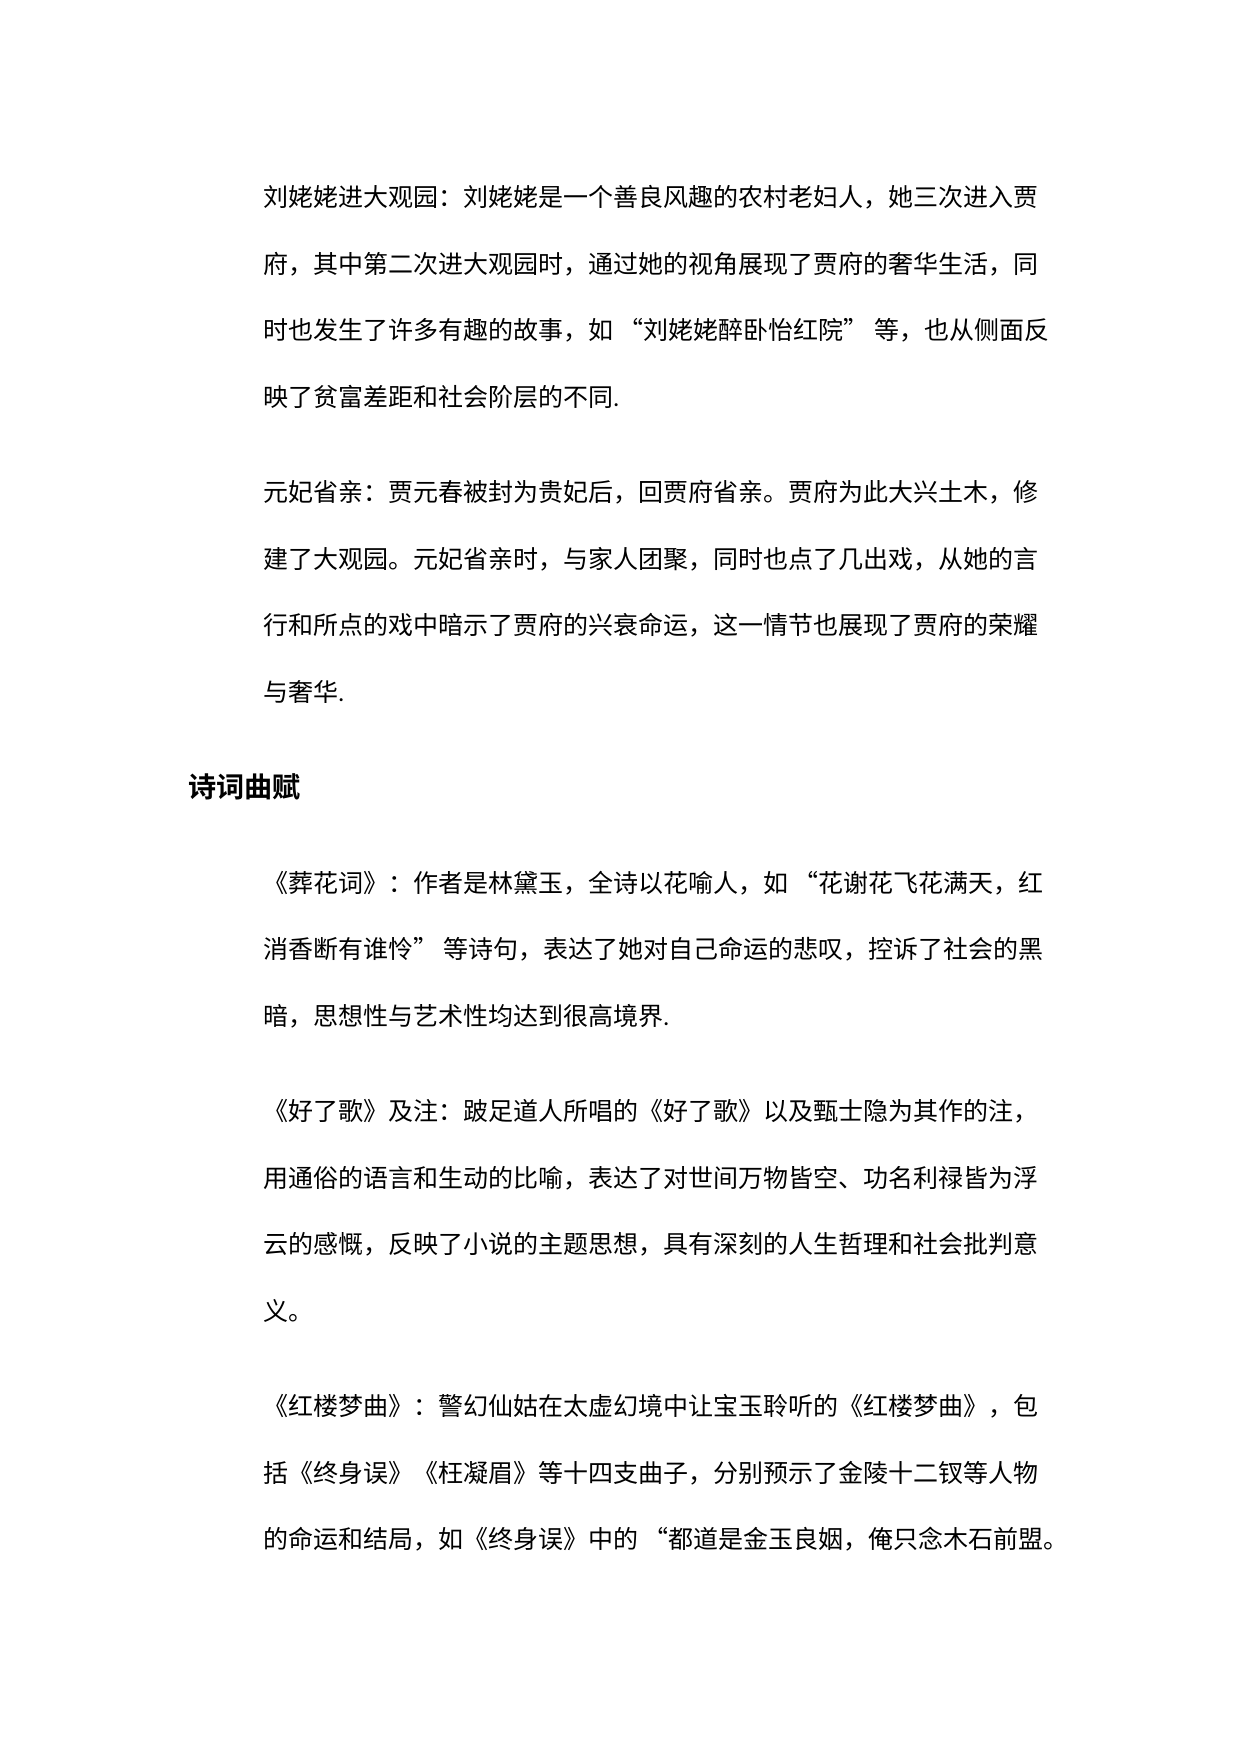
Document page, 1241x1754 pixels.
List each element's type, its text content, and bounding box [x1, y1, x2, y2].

text 《好了歌》及注：跛足道人所唱的《好了歌》以及甄士隐为其作的注，用通俗的语言和生动的比喻，表达了对世间万物皆空、功名利禄皆为浮云的感慨，反映了小说的主题思想，具有深刻的人生哲理和社会批判意义。 [263, 1077, 1052, 1342]
text 元妃省亲：贾元春被封为贵妃后，回贾府省亲。贾府为此大兴土木，修建了大观园。元妃省亲时，与家人团聚，同时也点了几出戏，从她的言行和所点的戏中暗示了贾府的兴衰命运，这一情节也展现了贾府的荣耀与奢华. [263, 457, 1052, 723]
subtitle 诗词曲赋 [188, 752, 1052, 819]
text 刘姥姥进大观园：刘姥姥是一个善良风趣的农村老妇人，她三次进入贾府，其中第二次进大观园时，通过她的视角展现了贾府的奢华生活，同时也发生了许多有趣的故事，如 “刘姥姥醉卧怡红院” 等，也从侧面反映了贫富差距和社会阶层的不同. [263, 162, 1052, 428]
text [263, 1372, 1052, 1571]
text 《葬花词》：作者是林黛玉，全诗以花喻人，如 “花谢花飞花满天，红消香断有谁怜” 等诗句，表达了她对自己命运的悲叹，控诉了社会的黑暗，思想性与艺术性均达到很高境界. [263, 848, 1052, 1047]
